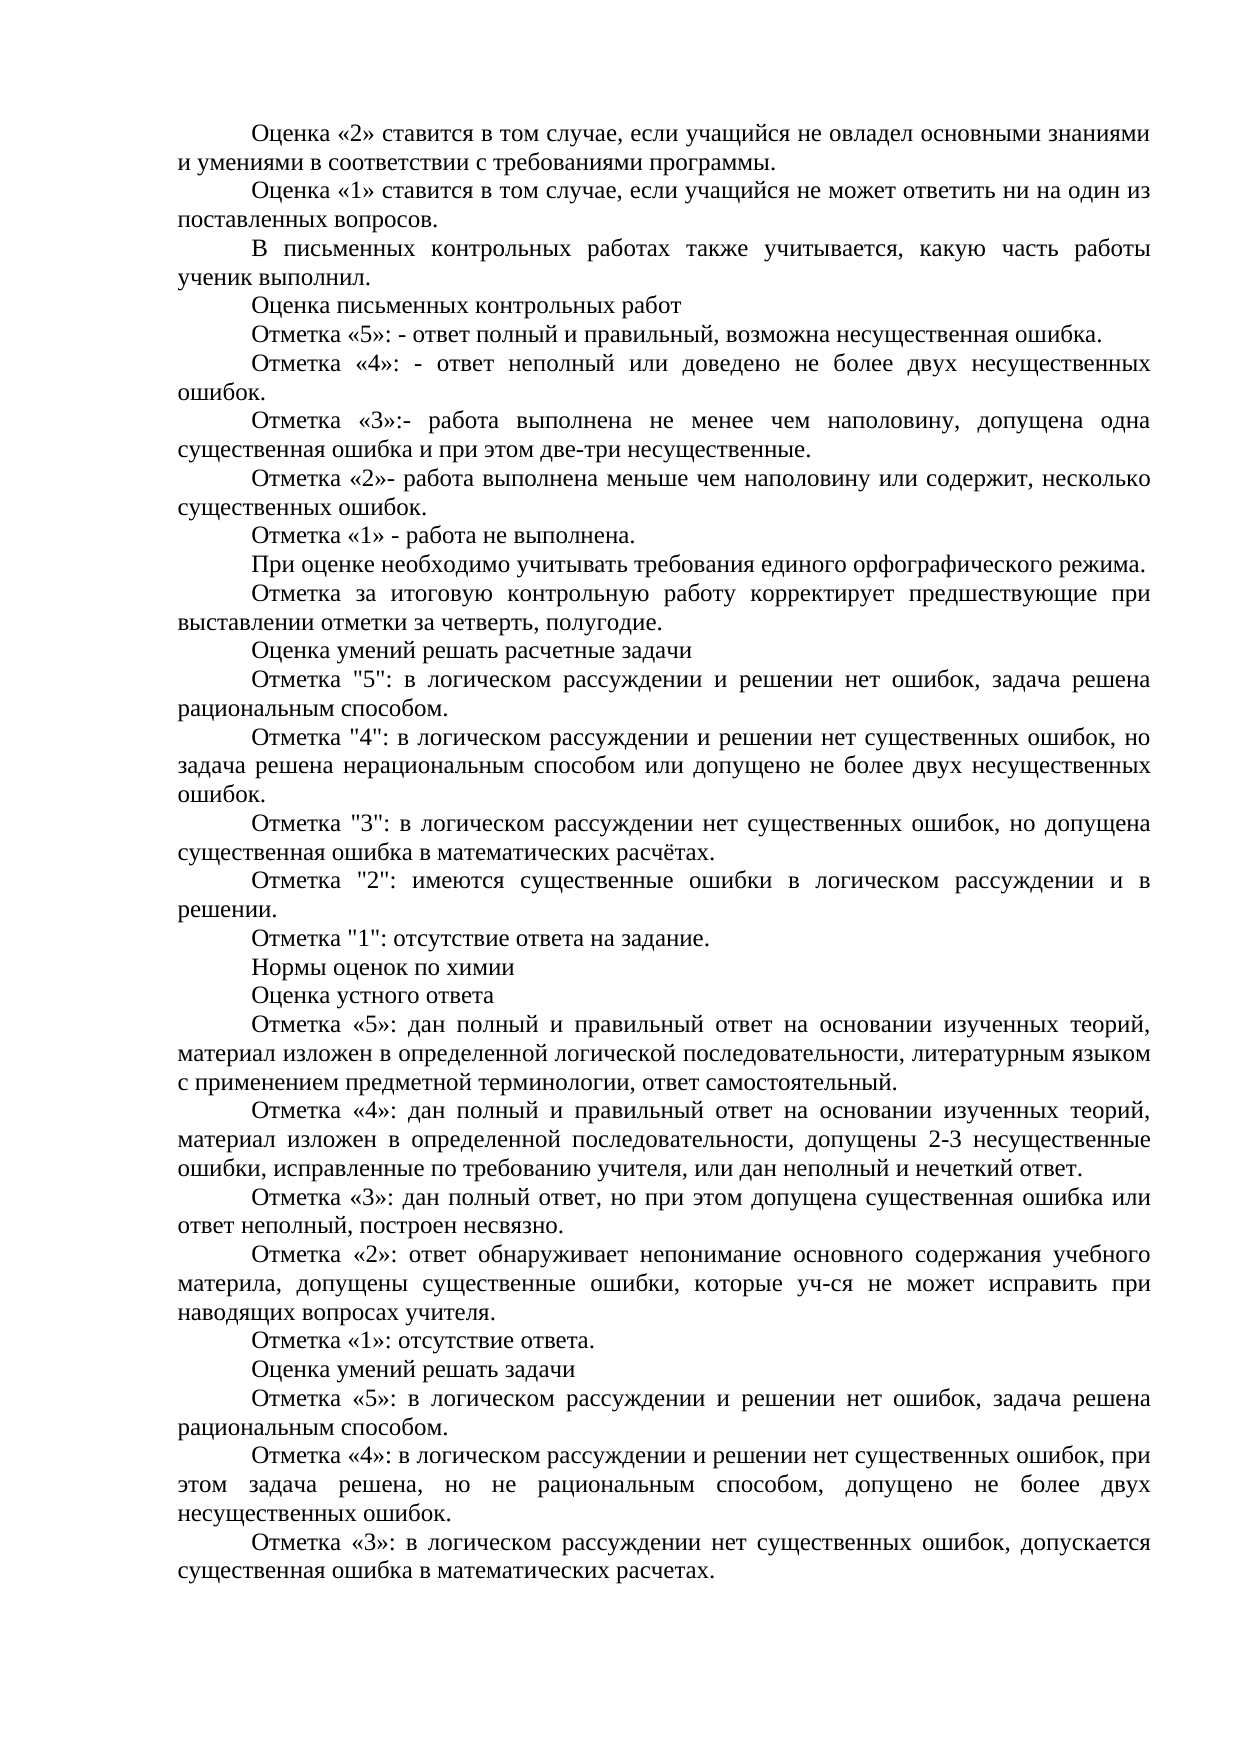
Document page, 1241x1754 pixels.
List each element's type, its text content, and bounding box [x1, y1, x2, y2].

text Отметка «3»: в логическом рассуждении нет существенных ошибок, допускается существенная ошибка в математических расчетах. [177, 1527, 1152, 1584]
text При оценке необходимо учитывать требования единого орфографического режима. [177, 549, 1152, 578]
text Отметка "5": в логическом рассуждении и решении нет ошибок, задача решена рациональным способом. [177, 664, 1152, 722]
text Оценка умений решать задачи [177, 1354, 1152, 1383]
text Отметка «4»: - ответ неполный или доведено не более двух несущественных ошибок. [177, 348, 1152, 406]
text Оценка «1» ставится в том случае, если учащийся не может ответить ни на один из поставленных вопросов. [177, 176, 1152, 233]
text Отметка "3": в логическом рассуждении нет существенных ошибок, но допущена существенная ошибка в математических расчётах. [177, 808, 1152, 866]
text Отметка «2»- работа выполнена меньше чем наполовину или содержит, несколько существенных ошибок. [177, 463, 1152, 521]
text Отметка «3»: дан полный ответ, но при этом допущена существенная ошибка или ответ неполный, построен несвязно. [177, 1182, 1152, 1239]
text Отметка «5»: - ответ полный и правильный, возможна несущественная ошибка. [177, 319, 1152, 348]
text Отметка за итоговую контрольную работу корректирует предшествующие при выставлении отметки за четверть, полугодие. [177, 578, 1152, 636]
text Отметка "2": имеются существенные ошибки в логическом рассуждении и в решении. [177, 866, 1152, 923]
text Отметка «1»: отсутствие ответа. [177, 1326, 1152, 1354]
text Отметка «1» - работа не выполнена. [177, 521, 1152, 549]
text Оценка «2» ставится в том случае, если учащийся не овладел основными знаниями и умениями в соответствии с требованиями программы. [177, 118, 1152, 176]
text Отметка «5»: в логическом рассуждении и решении нет ошибок, задача решена рациональным способом. [177, 1383, 1152, 1441]
text Отметка «5»: дан полный и правильный ответ на основании изученных теорий, материал изложен в определенной логической последовательности, литературным языком с применением предметной терминологии, ответ самостоятельный. [177, 1009, 1152, 1096]
text Отметка «3»:- работа выполнена не менее чем наполовину, допущена одна существенная ошибка и при этом две-три несущественные. [177, 406, 1152, 463]
text Отметка "4": в логическом рассуждении и решении нет существенных ошибок, но задача решена нерациональным способом или допущено не более двух несущественных ошибок. [177, 722, 1152, 808]
text Отметка «2»: ответ обнаруживает непонимание основного содержания учебного материла, допущены существенные ошибки, которые уч-ся не может исправить при наводящих вопросах учителя. [177, 1239, 1152, 1326]
text Нормы оценок по химии [177, 952, 1152, 981]
text Отметка «4»: в логическом рассуждении и решении нет существенных ошибок, при этом задача решена, но не рациональным способом, допущено не более двух несущественных ошибок. [177, 1441, 1152, 1527]
text Оценка устного ответа [177, 981, 1152, 1009]
text В письменных контрольных работах также учитывается, какую часть работы ученик выполнил. [177, 233, 1152, 291]
text Отметка "1": отсутствие ответа на задание. [177, 923, 1152, 952]
text Отметка «4»: дан полный и правильный ответ на основании изученных теорий, материал изложен в определенной последовательности, допущены 2-3 несущественные ошибки, исправленные по требованию учителя, или дан неполный и нечеткий ответ. [177, 1096, 1152, 1182]
text Оценка умений решать расчетные задачи [177, 636, 1152, 664]
text Оценка письменных контрольных работ [177, 291, 1152, 319]
